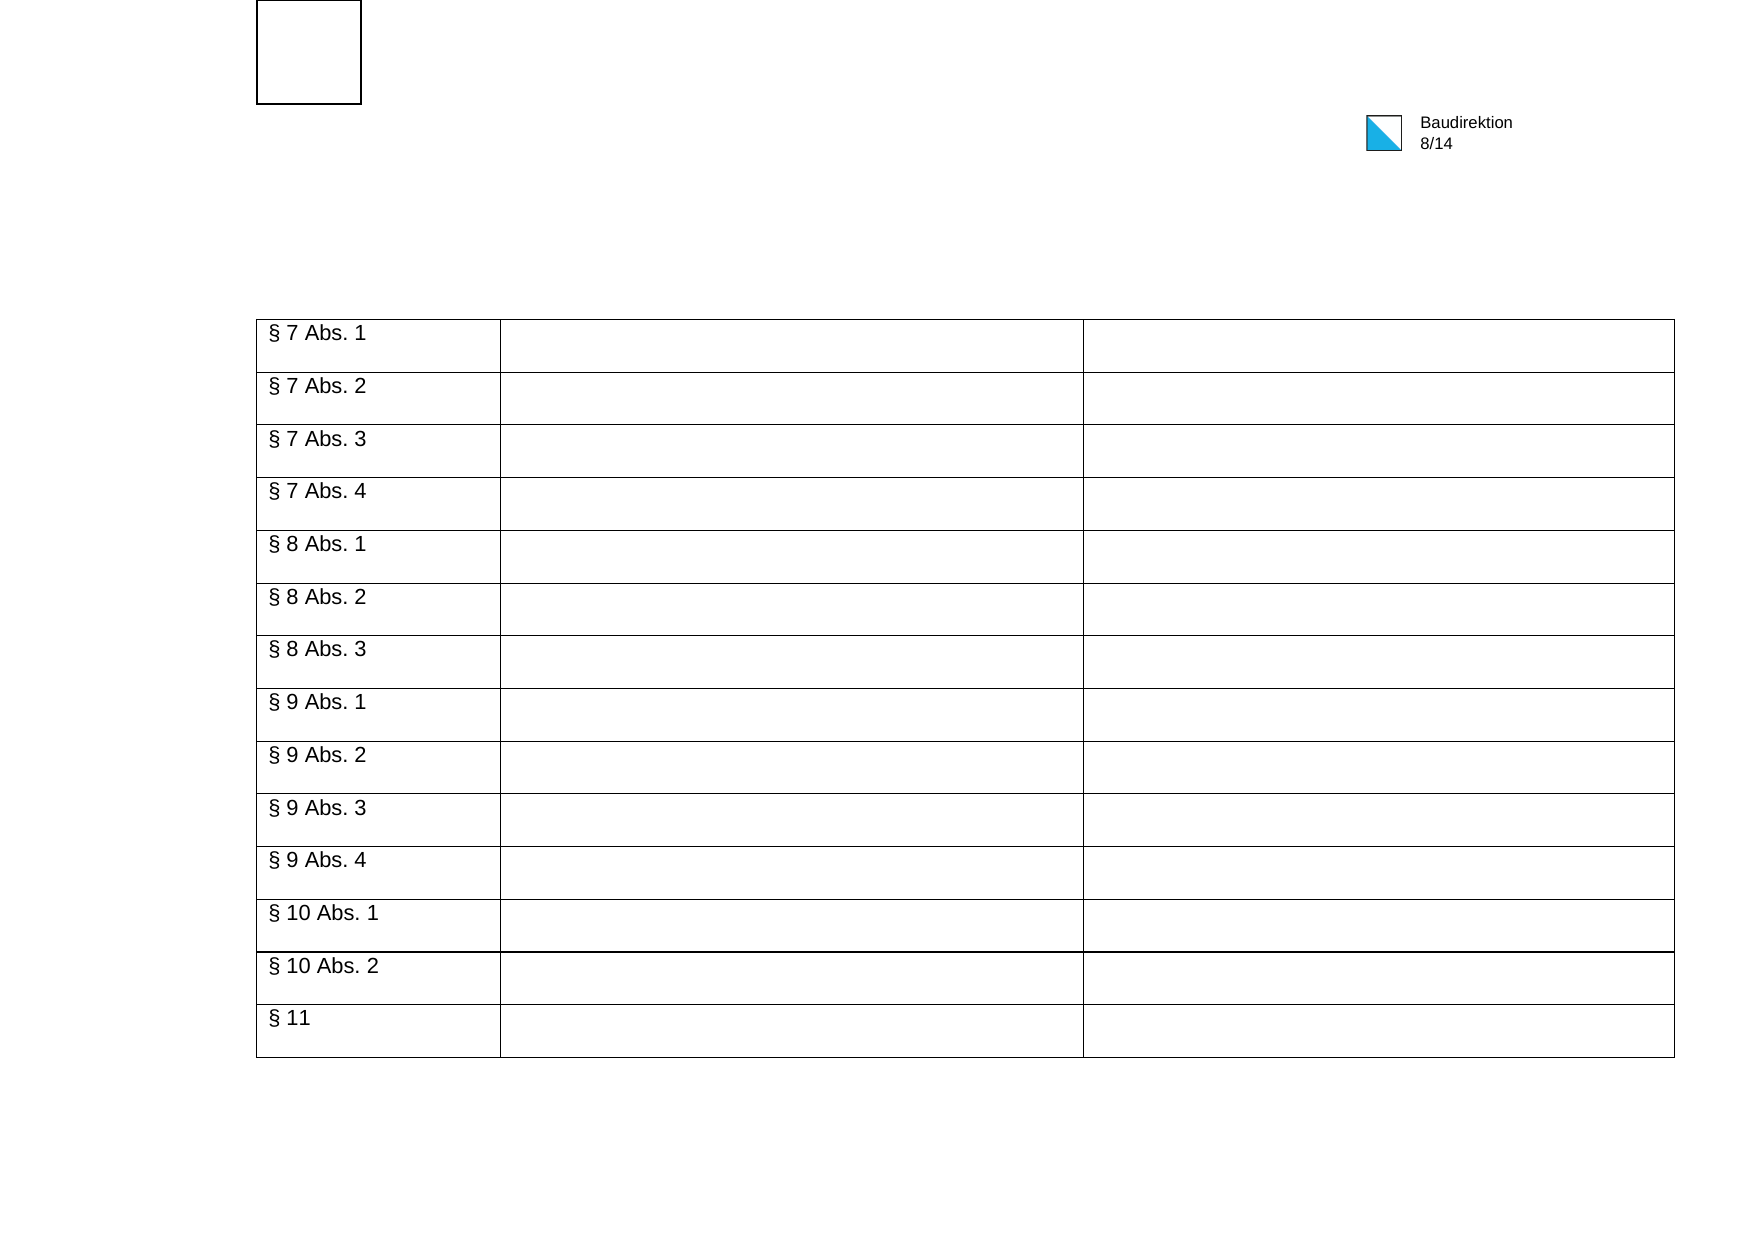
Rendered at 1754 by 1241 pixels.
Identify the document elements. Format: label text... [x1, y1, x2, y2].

table_cell § 8 Abs. 1 [257, 531, 500, 582]
table_cell § 9 Abs. 3 [257, 794, 500, 846]
table_cell [501, 900, 1083, 951]
table_cell § 7 Abs. 4 [257, 478, 500, 530]
table_cell [501, 953, 1083, 1004]
table_cell [501, 478, 1083, 530]
table_cell [1084, 373, 1674, 424]
table_cell [501, 584, 1083, 635]
table_cell § 8 Abs. 2 [257, 584, 500, 635]
table_cell § 7 Abs. 2 [257, 373, 500, 424]
table_cell [1084, 900, 1674, 951]
table_cell [1084, 847, 1674, 899]
table_cell [1084, 320, 1674, 372]
table_cell [1084, 531, 1674, 582]
table_cell [1084, 478, 1674, 530]
table_cell § 9 Abs. 4 [257, 847, 500, 899]
table_cell § 8 Abs. 3 [257, 636, 500, 688]
table_cell § 7 Abs. 1 [257, 320, 500, 372]
table_cell § 7 Abs. 3 [257, 425, 500, 477]
table_cell [1084, 794, 1674, 846]
table_cell [501, 531, 1083, 582]
table_cell [1084, 636, 1674, 688]
table_cell [1084, 953, 1674, 1004]
table_cell § 9 Abs. 1 [257, 689, 500, 741]
table_cell [501, 794, 1083, 846]
table_cell [1084, 425, 1674, 477]
table_cell § 10 Abs. 2 [257, 953, 500, 1004]
table_cell [1084, 689, 1674, 741]
picture [1366, 115, 1402, 151]
table_cell [501, 689, 1083, 741]
table_cell [501, 320, 1083, 372]
table_cell § 11 [257, 1005, 500, 1057]
table_cell [501, 373, 1083, 424]
table_cell [501, 425, 1083, 477]
table_cell [501, 847, 1083, 899]
table_cell [501, 636, 1083, 688]
table_cell § 10 Abs. 1 [257, 900, 500, 951]
table_cell § 9 Abs. 2 [257, 742, 500, 793]
table_cell [501, 742, 1083, 793]
table_cell [1084, 584, 1674, 635]
table_cell [1084, 742, 1674, 793]
table_cell [501, 1005, 1083, 1057]
table_cell [1084, 1005, 1674, 1057]
